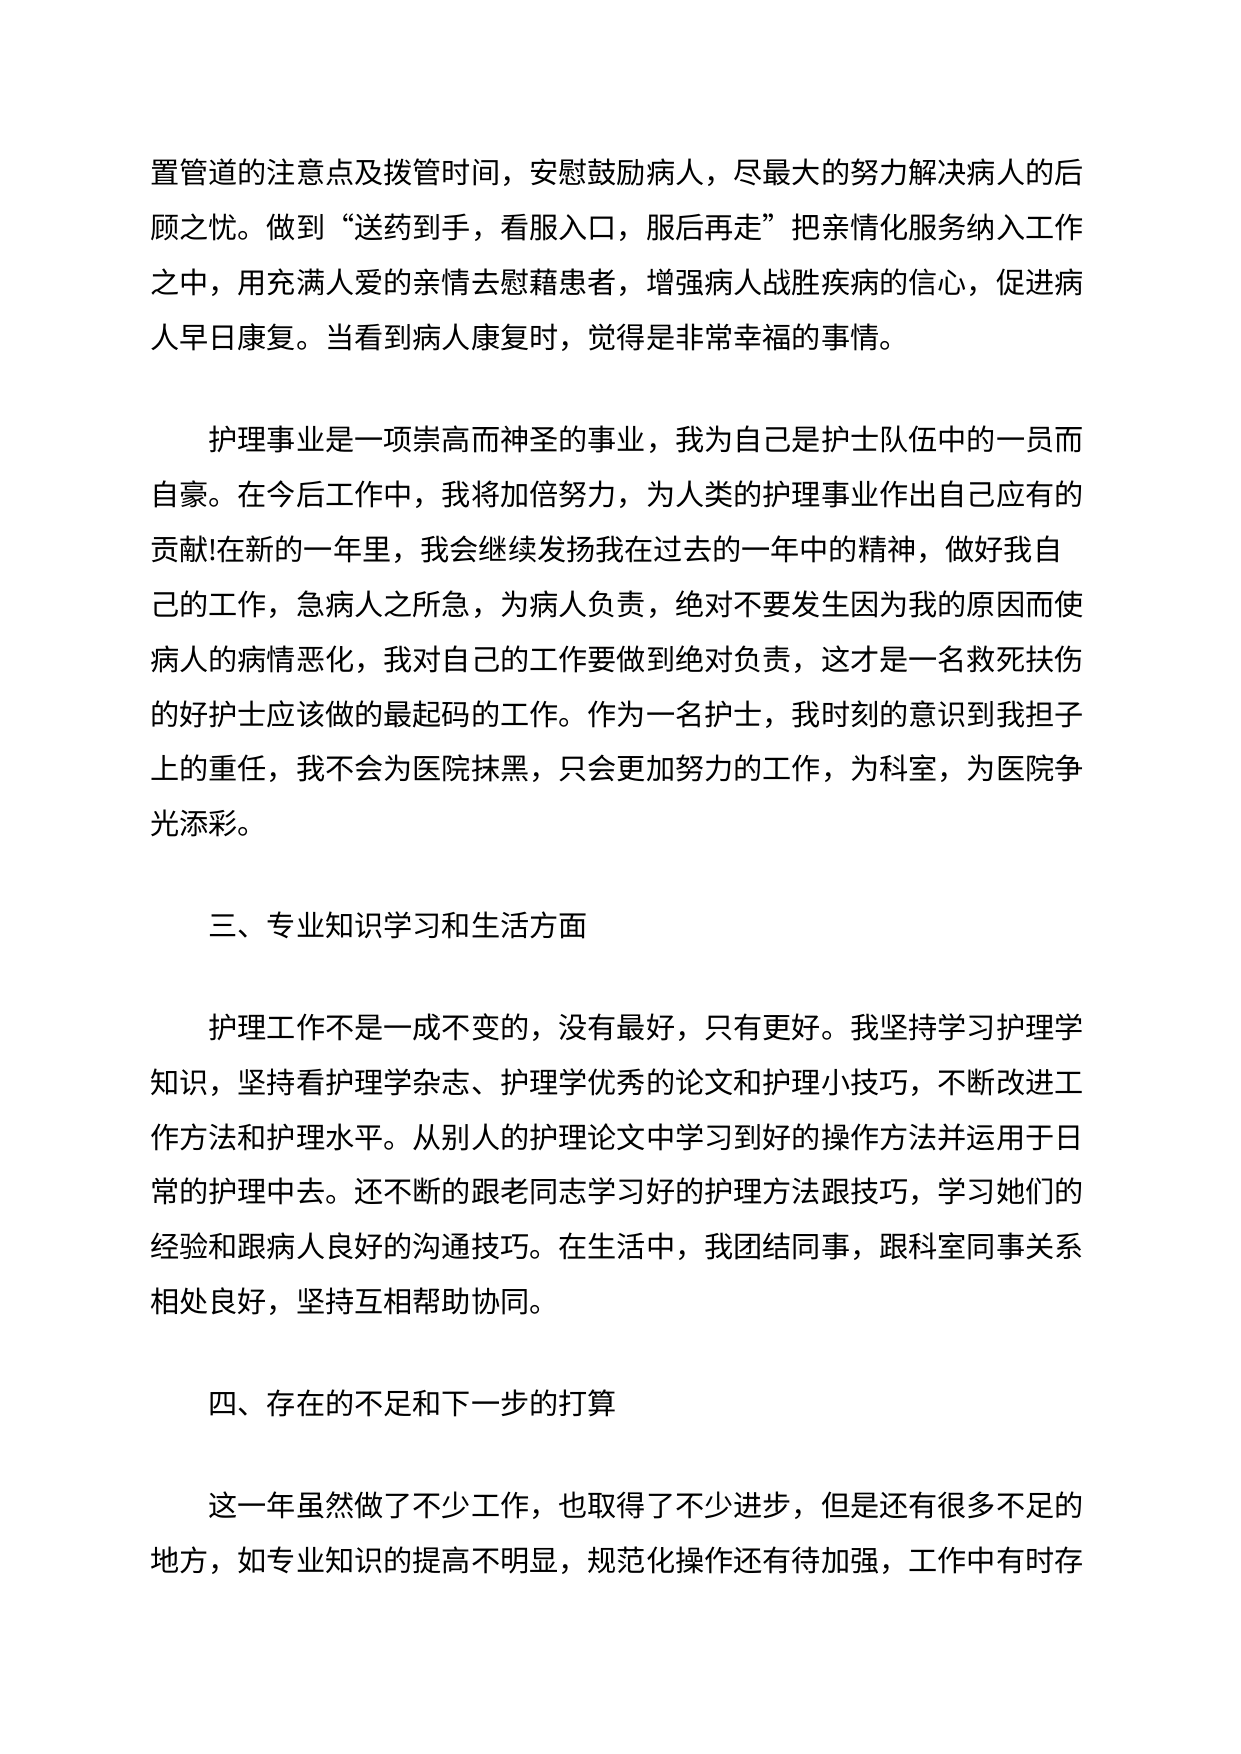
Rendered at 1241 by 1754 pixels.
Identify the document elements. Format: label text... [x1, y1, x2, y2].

text 护理事业是一项崇高而神圣的事业，我为自己是护士队伍中的一员而自豪。在今后工作中，我将加倍努力，为人类的护理事业作出自己应有的贡献!在新的一年里，我会继续发扬我在过去的一年中的精神，做好我自己的工作，急病人之所急，为病人负责，绝对不要发生因为我的原因而使病人的病情恶化，我对自己的工作要做到绝对负责，这才是一名救死扶伤的好护士应该做的最起码的工作。作为一名护士，我时刻的意识到我担子上的重任，我不会为医院抹黑，只会更加努力的工作，为科室，为医院争光添彩。 [150, 416, 1090, 843]
text 护理工作不是一成不变的，没有最好，只有更好。我坚持学习护理学知识，坚持看护理学杂志、护理学优秀的论文和护理小技巧，不断改进工作方法和护理水平。从别人的护理论文中学习到好的操作方法并运用于日常的护理中去。还不断的跟老同志学习好的护理方法跟技巧，学习她们的经验和跟病人良好的沟通技巧。在生活中，我团结同事，跟科室同事关系相处良好，坚持互相帮助协同。 [150, 1004, 1090, 1321]
text 三、专业知识学习和生活方面 [150, 903, 1090, 945]
text 四、存在的不足和下一步的打算 [150, 1381, 1090, 1423]
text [150, 150, 1090, 357]
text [150, 1482, 1090, 1579]
